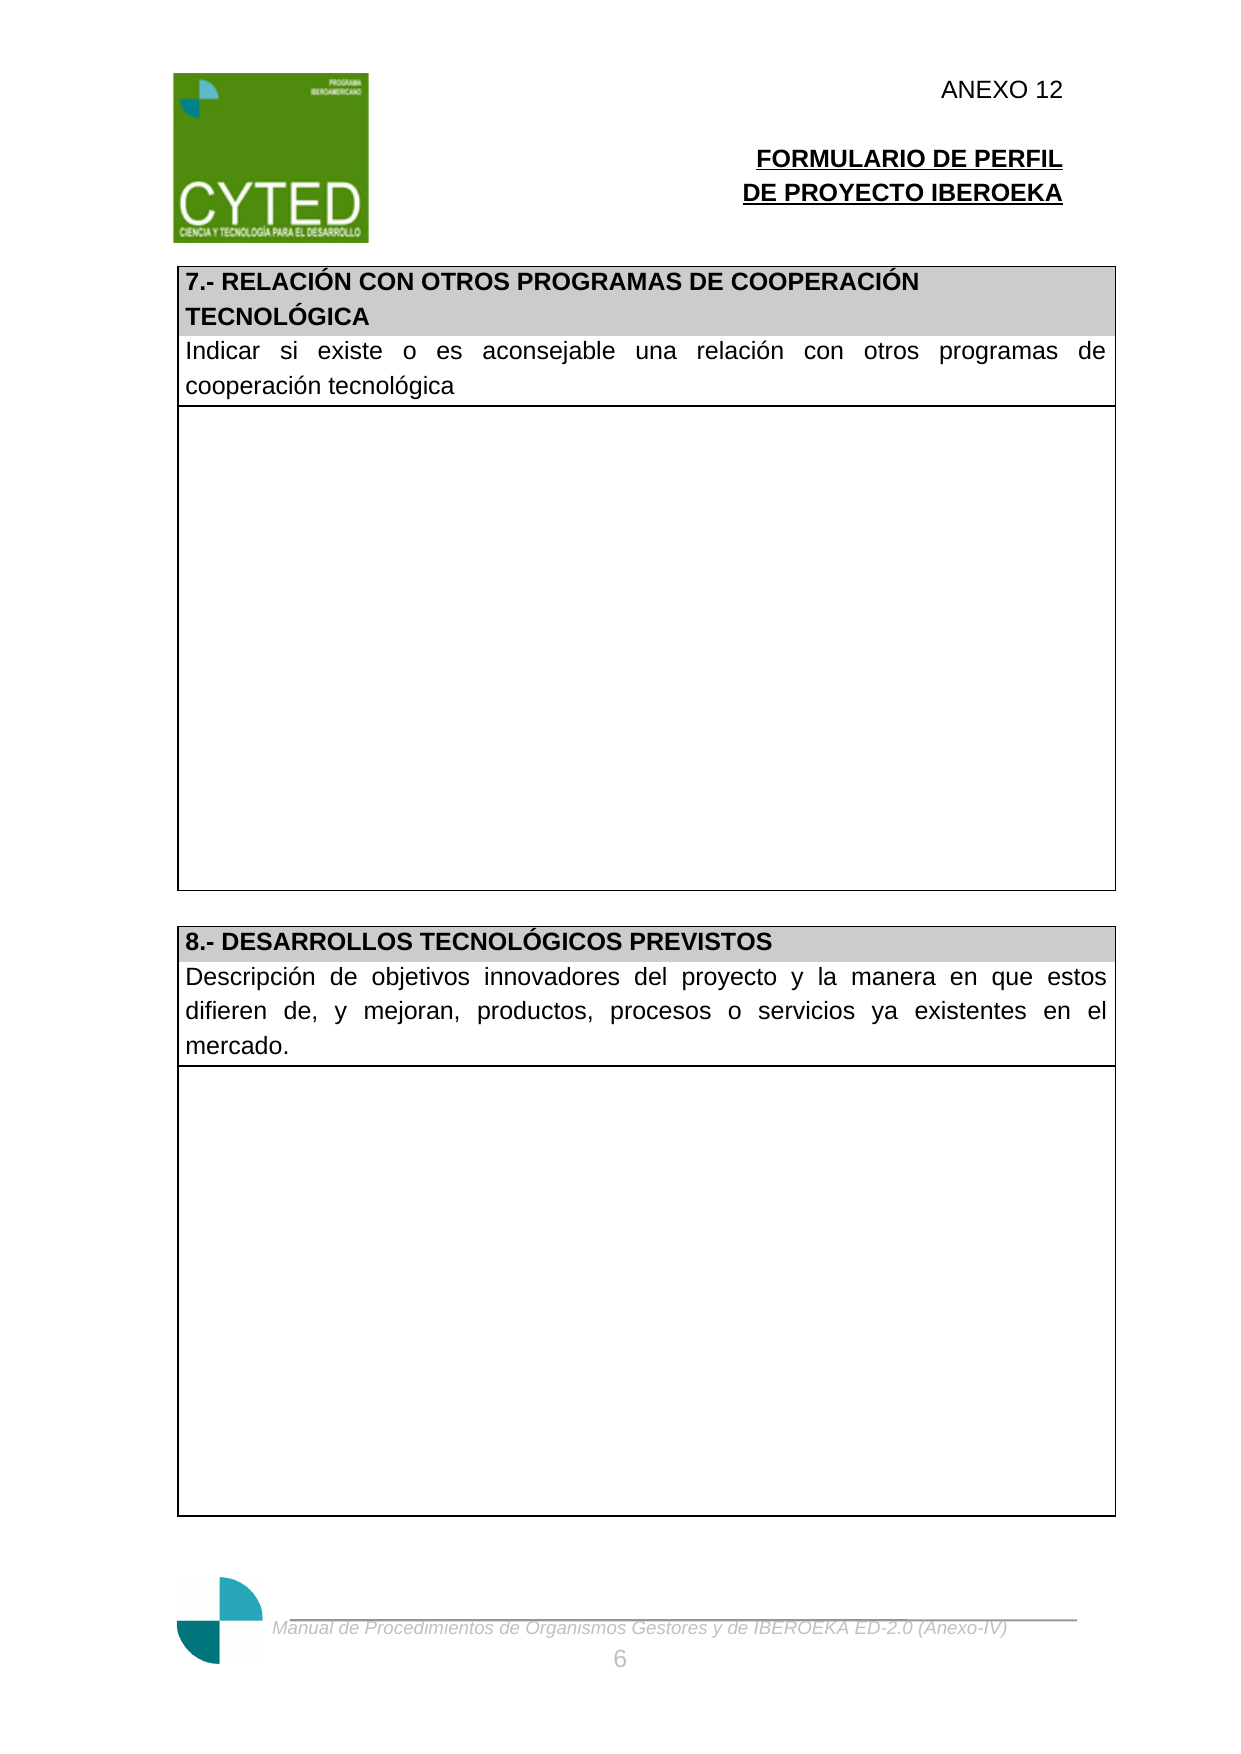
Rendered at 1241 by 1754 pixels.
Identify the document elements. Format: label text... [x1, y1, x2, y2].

table_header 7.- RELACIÓN CON OTROS PROGRAMAS DE COOPERACIÓN TECNOLÓGICA [179, 267, 1115, 336]
picture [173, 73, 369, 243]
table_cell Descripción de objetivos innovadores del proyecto y la manera en que estos difieren de, y mejoran, productos, procesos o servicios ya existentes en el mercado. [179, 962, 1115, 1065]
picture [176, 1577, 263, 1664]
table_header 8.- DESARROLLOS TECNOLÓGICOS PREVISTOS [179, 927, 1115, 962]
table_cell [179, 1067, 1115, 1515]
table_cell Indicar si existe o es aconsejable una relación con otros programas de cooperación tecnológica [179, 336, 1115, 405]
table_cell [179, 407, 1115, 889]
